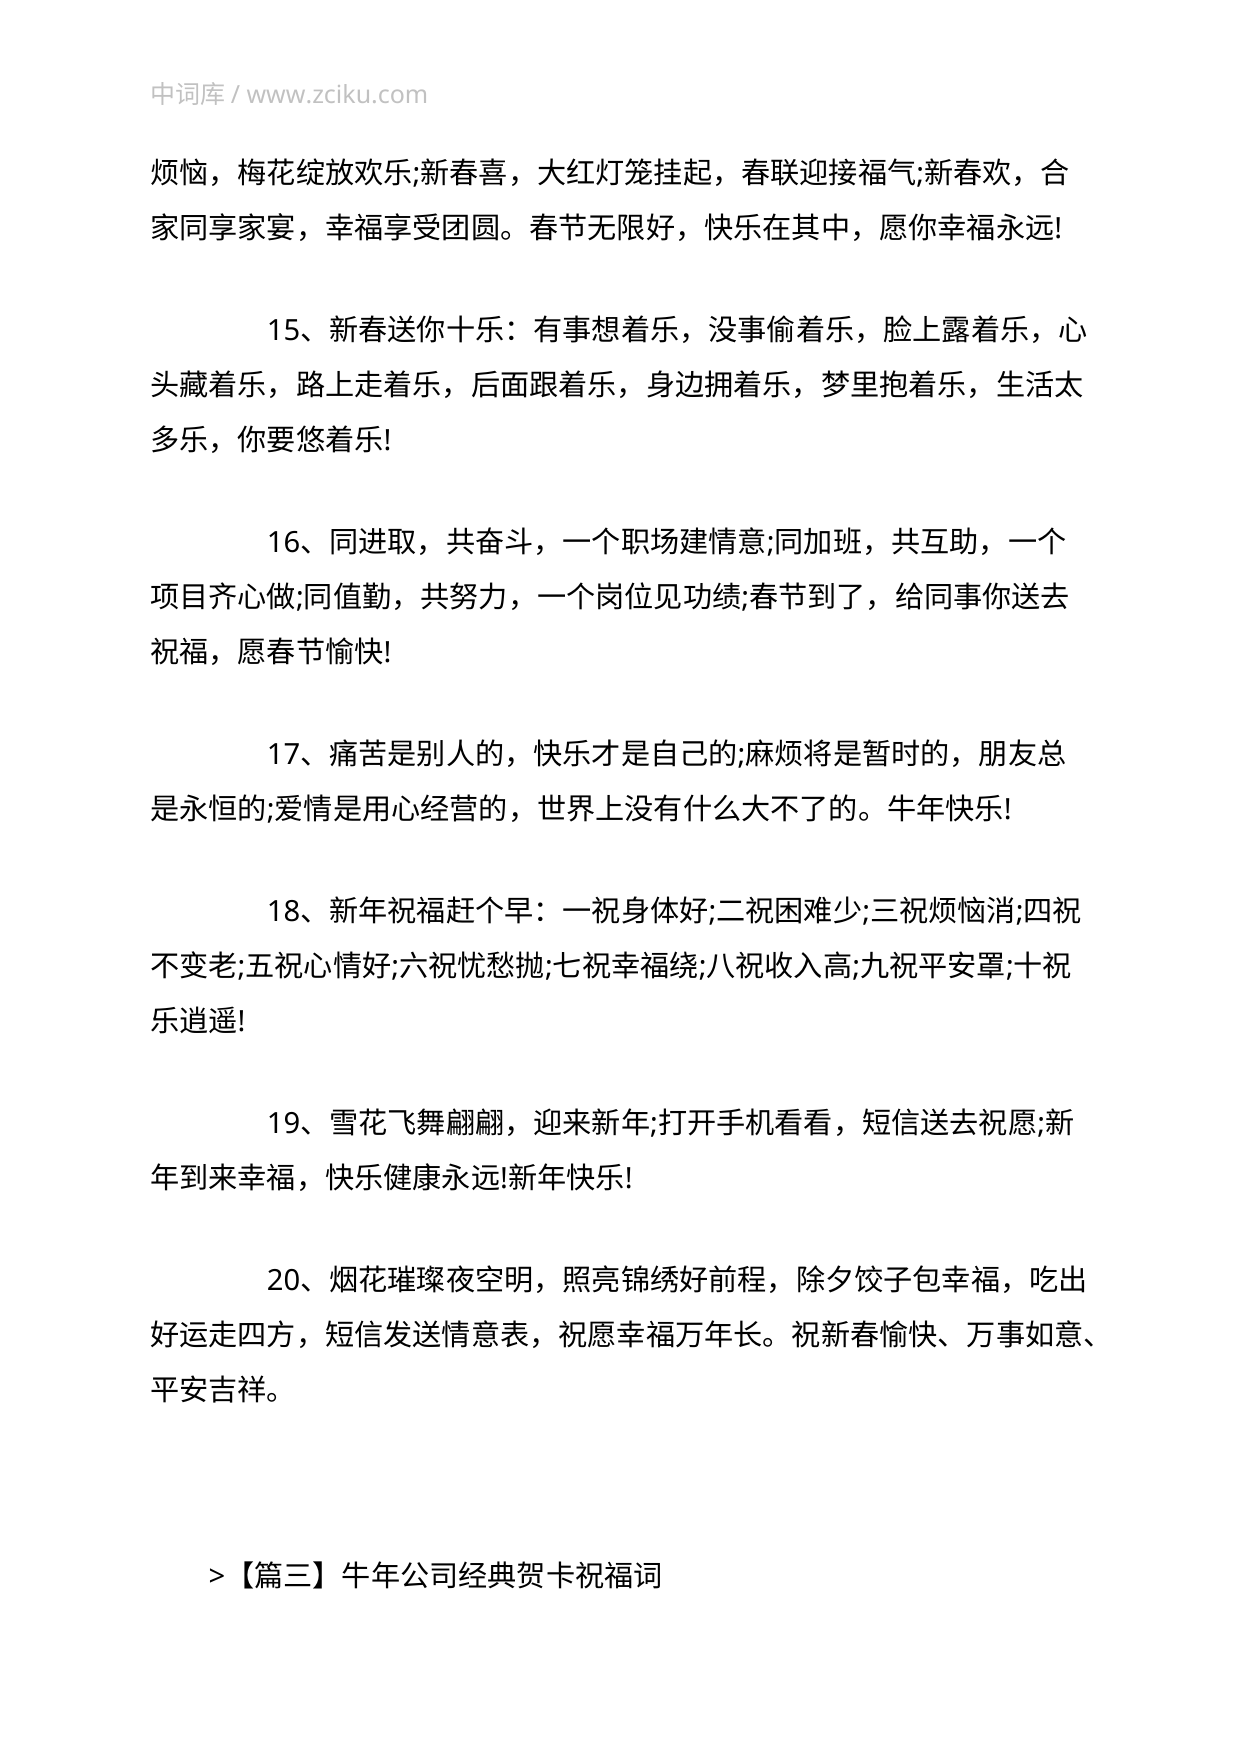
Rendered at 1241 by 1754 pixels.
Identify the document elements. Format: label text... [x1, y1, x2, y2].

text 17、痛苦是别人的，快乐才是自己的;麻烦将是暂时的，朋友总是永恒的;爱情是用心经营的，世界上没有什么大不了的。牛年快乐! [150, 731, 1090, 828]
text 15、新春送你十乐：有事想着乐，没事偷着乐，脸上露着乐，心头藏着乐，路上走着乐，后面跟着乐，身边拥着乐，梦里抱着乐，生活太多乐，你要悠着乐! [150, 307, 1090, 459]
text >【篇三】牛年公司经典贺卡祝福词 [150, 1553, 1090, 1595]
text 19、雪花飞舞翩翩，迎来新年;打开手机看看，短信送去祝愿;新年到来幸福，快乐健康永远!新年快乐! [150, 1100, 1090, 1197]
text 18、新年祝福赶个早：一祝身体好;二祝困难少;三祝烦恼消;四祝不变老;五祝心情好;六祝忧愁抛;七祝幸福绕;八祝收入高;九祝平安罩;十祝乐逍遥! [150, 888, 1090, 1040]
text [150, 150, 1090, 247]
text 16、同进取，共奋斗，一个职场建情意;同加班，共互助，一个项目齐心做;同值勤，共努力，一个岗位见功绩;春节到了，给同事你送去祝福，愿春节愉快! [150, 519, 1090, 671]
text 20、烟花璀璨夜空明，照亮锦绣好前程，除夕饺子包幸福，吃出好运走四方，短信发送情意表，祝愿幸福万年长。祝新春愉快、万事如意、平安吉祥。 [150, 1257, 1090, 1409]
